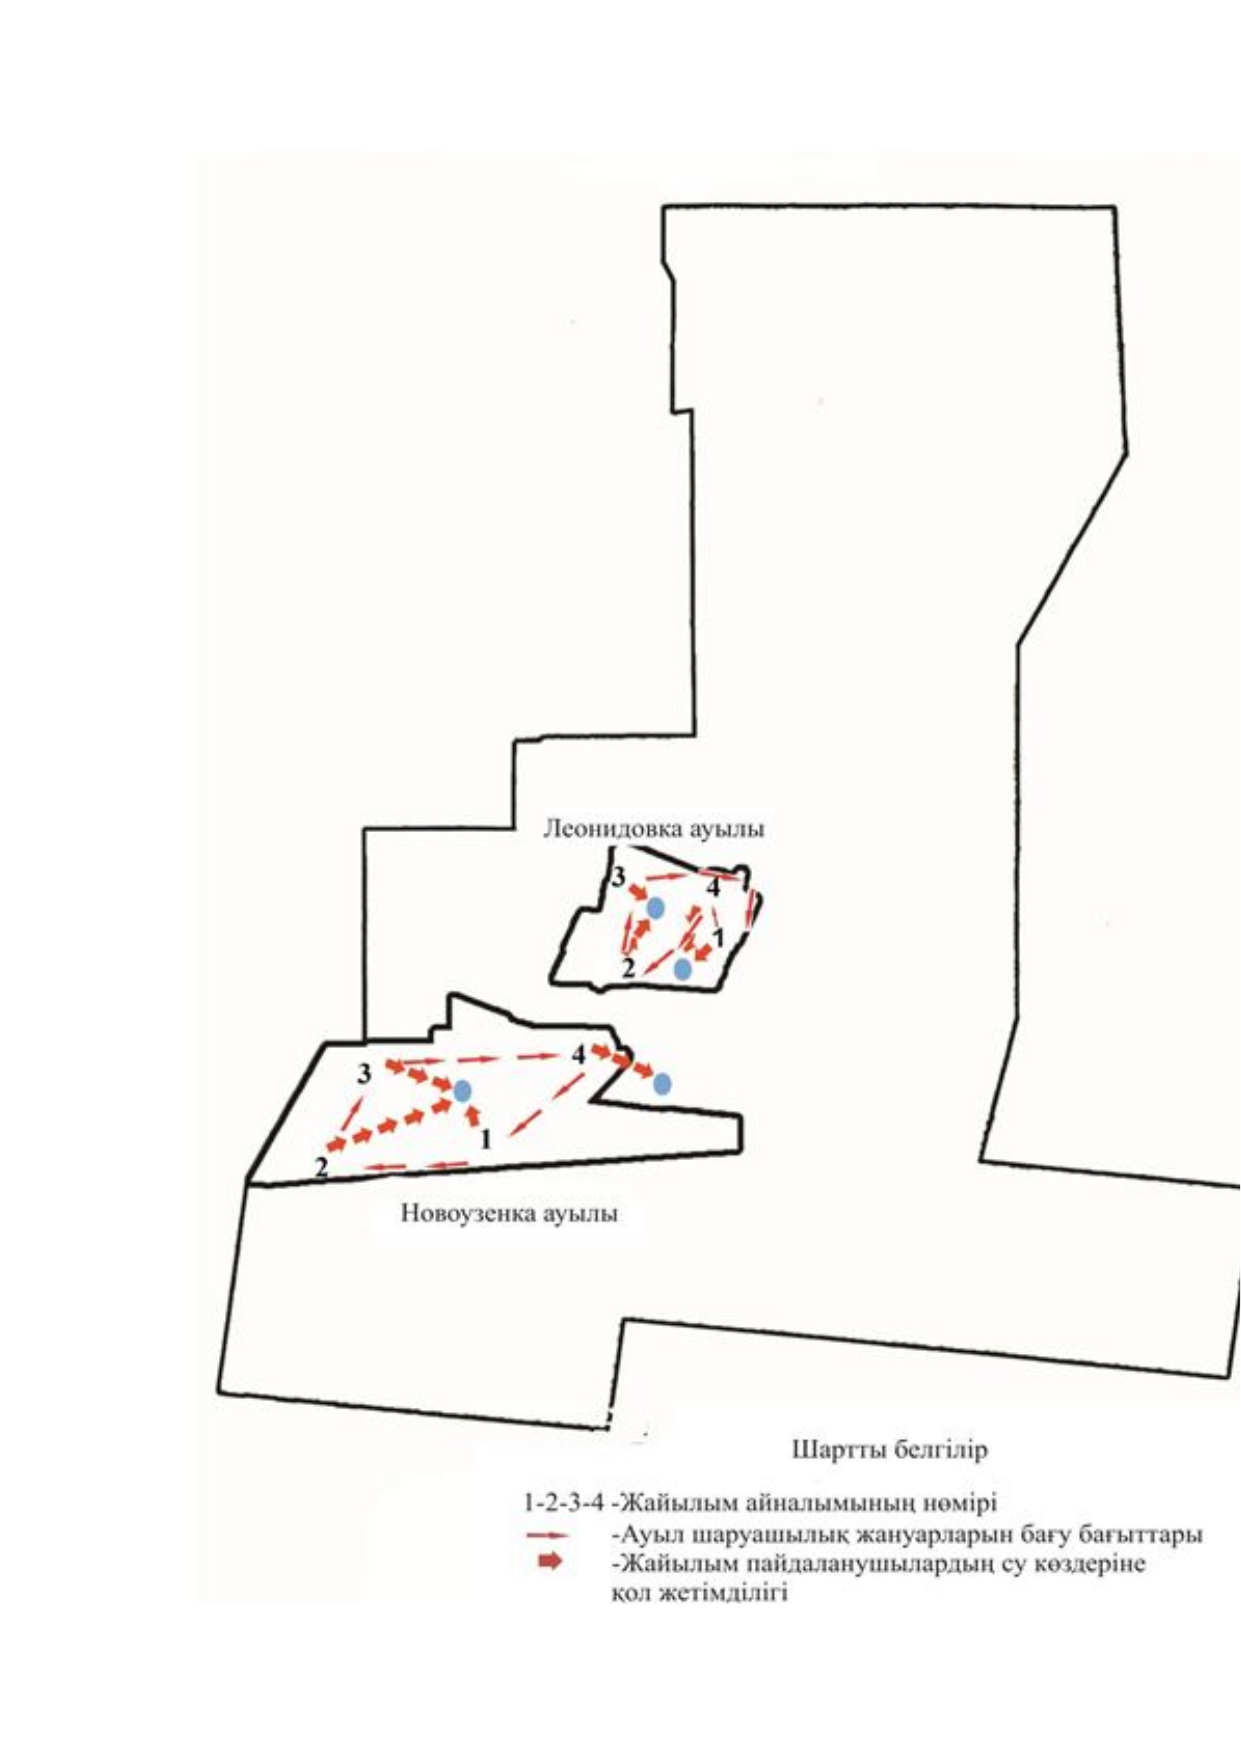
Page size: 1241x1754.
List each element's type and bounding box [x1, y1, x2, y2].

picture [112, 150, 1241, 1604]
